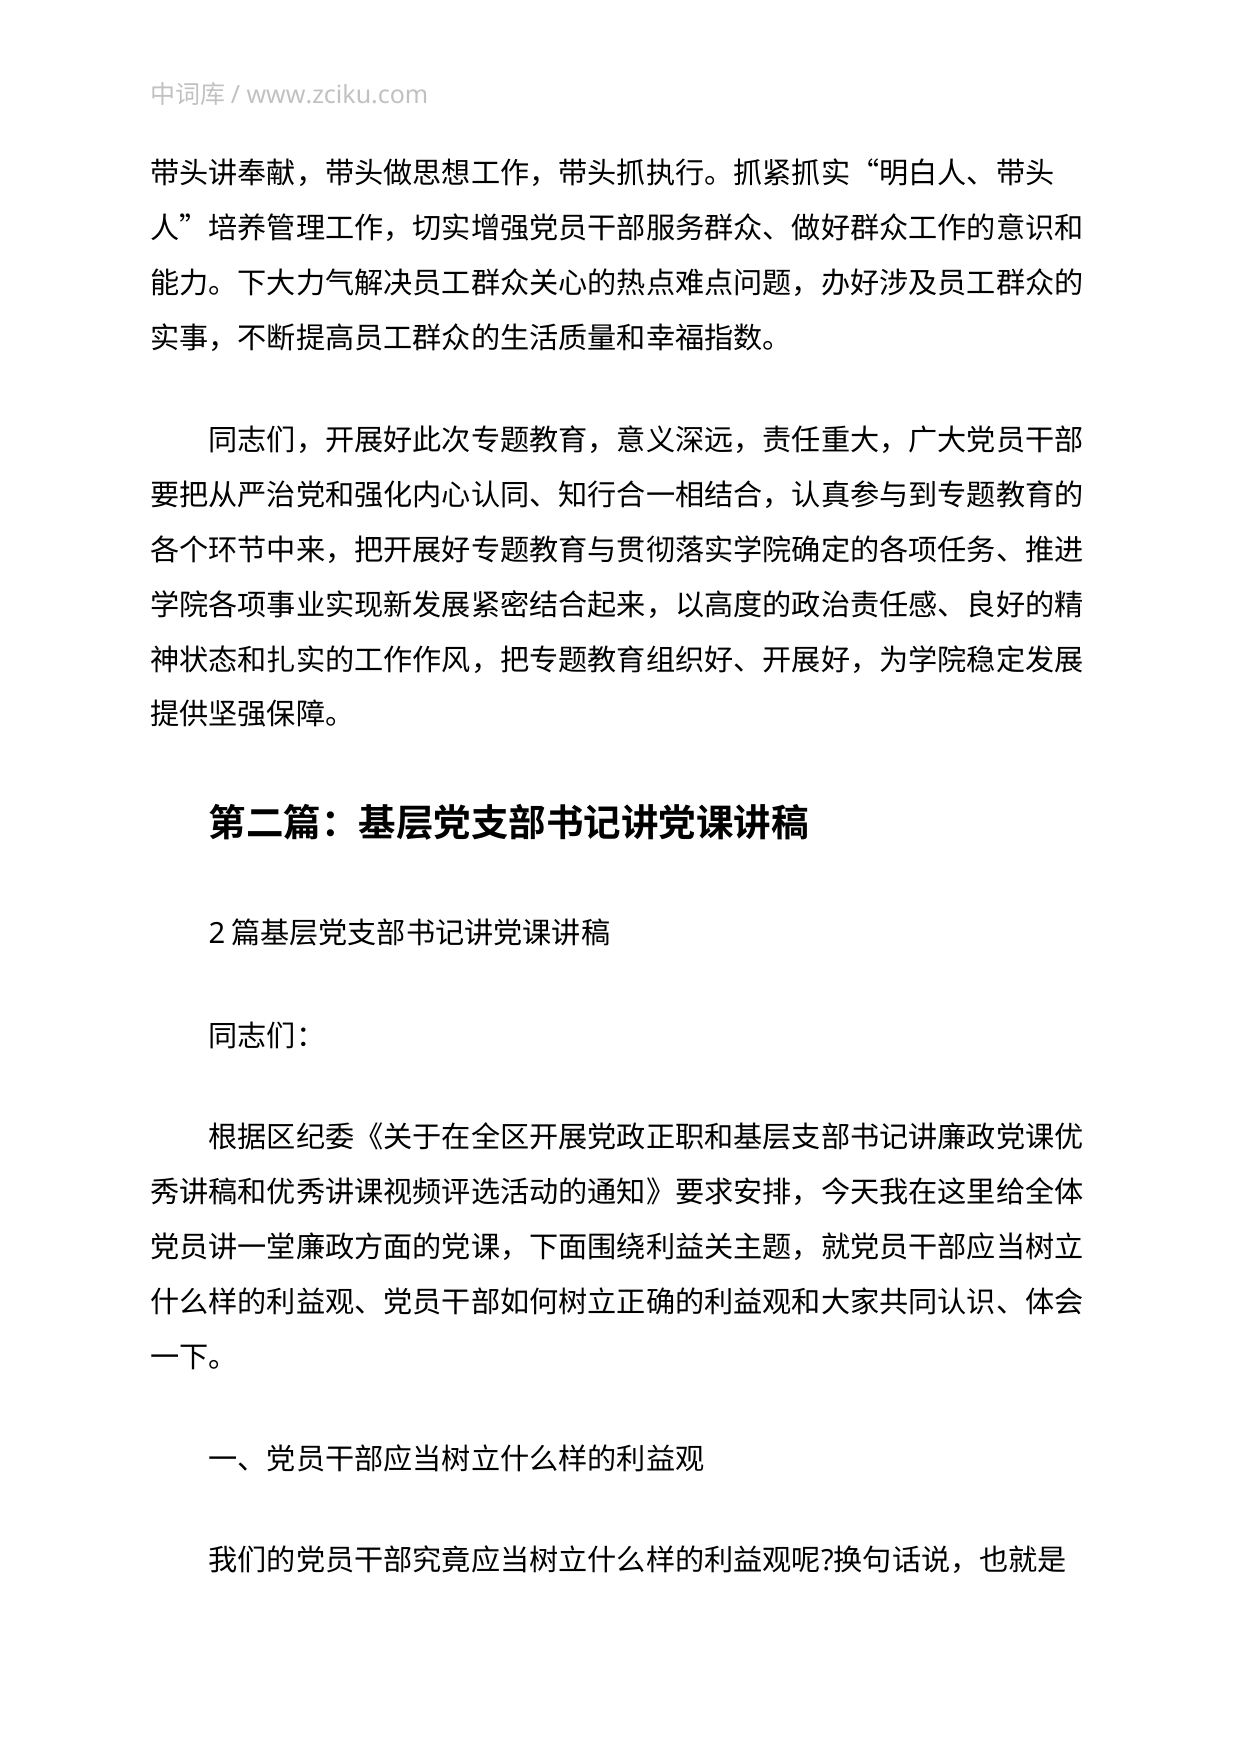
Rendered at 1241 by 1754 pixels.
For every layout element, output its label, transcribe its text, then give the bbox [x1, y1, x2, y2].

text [150, 150, 1090, 357]
text 2篇基层党支部书记讲党课讲稿 [150, 910, 1090, 952]
text 同志们，开展好此次专题教育，意义深远，责任重大，广大党员干部要把从严治党和强化内心认同、知行合一相结合，认真参与到专题教育的各个环节中来，把开展好专题教育与贯彻落实学院确定的各项任务、推进学院各项事业实现新发展紧密结合起来，以高度的政治责任感、良好的精神状态和扎实的工作作风，把专题教育组织好、开展好，为学院稳定发展提供坚强保障。 [150, 416, 1090, 733]
text 一、党员干部应当树立什么样的利益观 [150, 1435, 1090, 1477]
text 同志们： [150, 1012, 1090, 1054]
text 根据区纪委《关于在全区开展党政正职和基层支部书记讲廉政党课优秀讲稿和优秀讲课视频评选活动的通知》要求安排，今天我在这里给全体党员讲一堂廉政方面的党课，下面围绕利益关主题，就党员干部应当树立什么样的利益观、党员干部如何树立正确的利益观和大家共同认识、体会一下。 [150, 1114, 1090, 1376]
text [150, 1537, 1090, 1579]
text 第二篇：基层党支部书记讲党课讲稿 [150, 793, 1090, 847]
